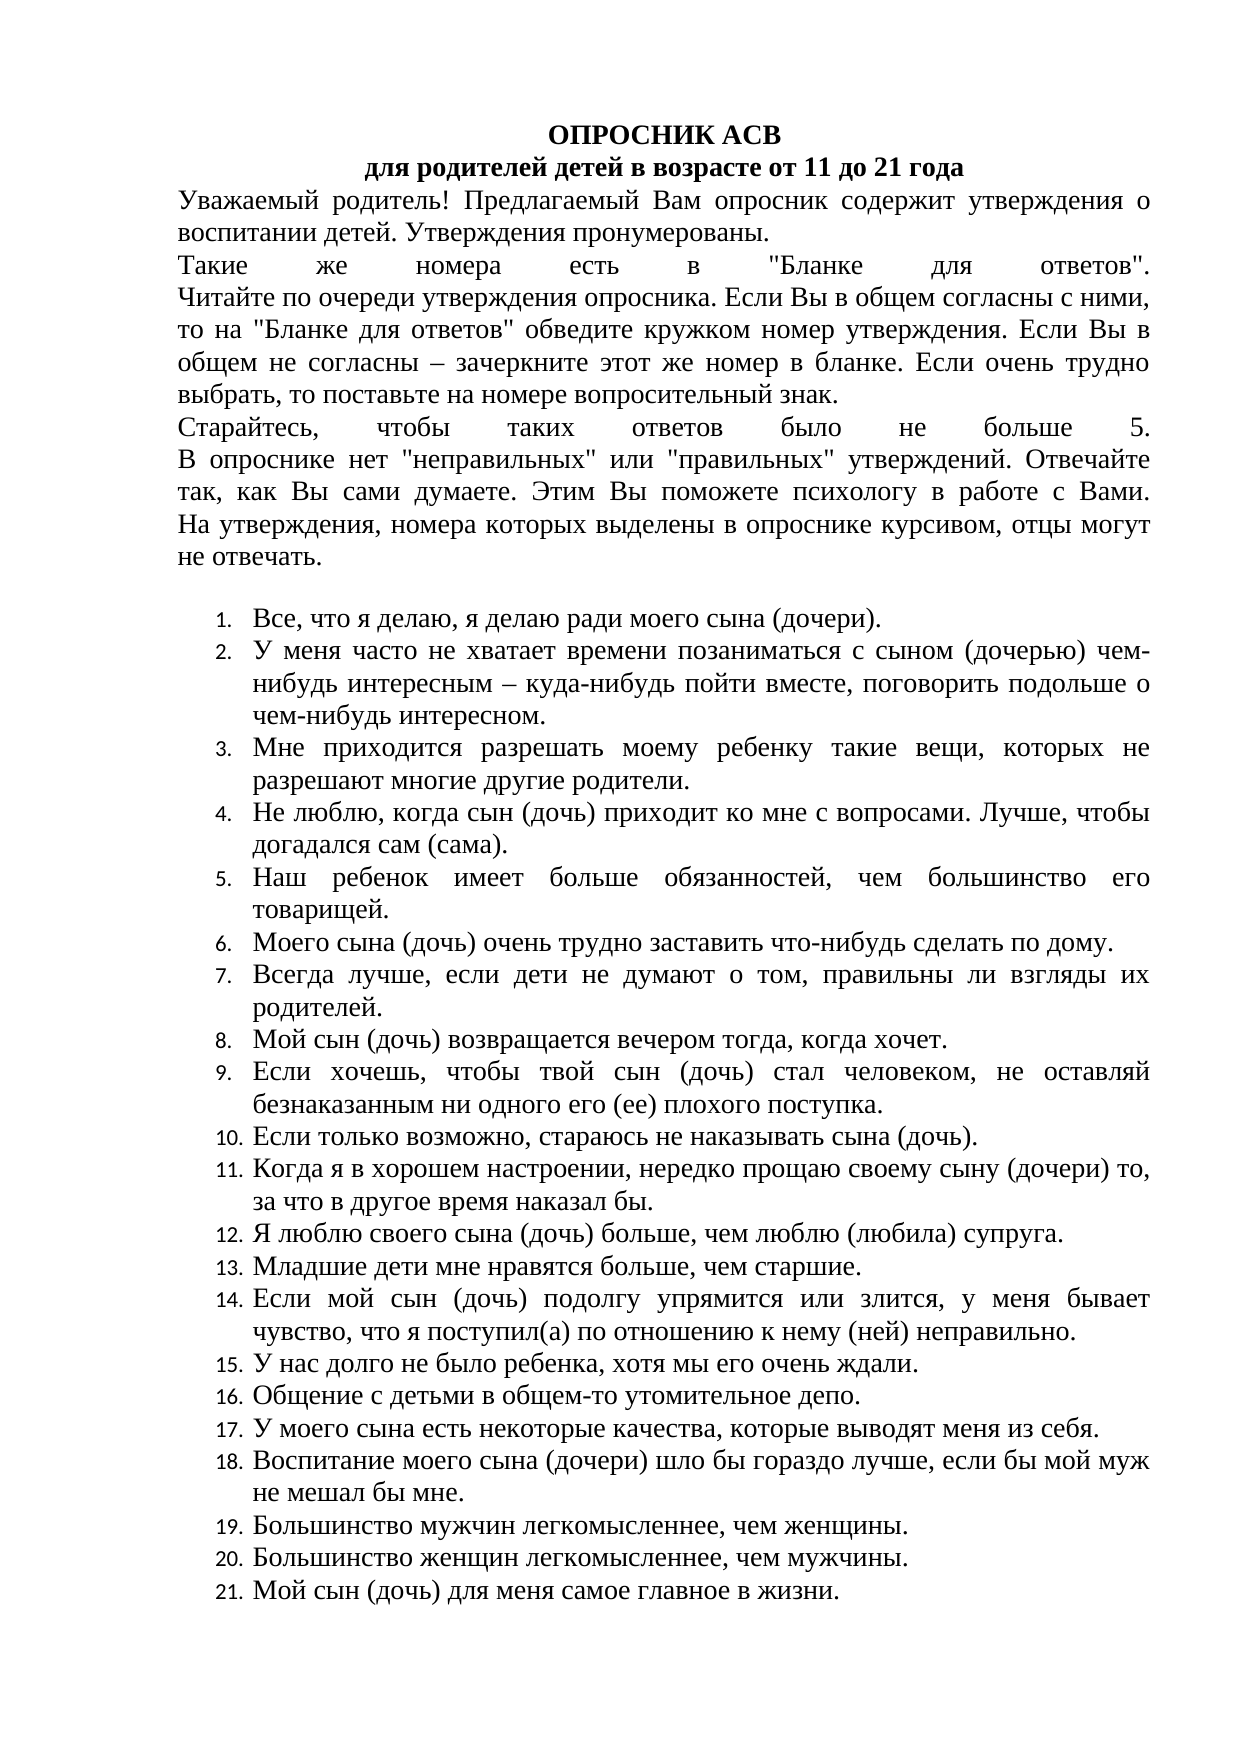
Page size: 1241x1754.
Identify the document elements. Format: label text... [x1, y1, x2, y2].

list Не люблю, когда сын (дочь) приходит ко мне с вопросами. Лучше, чтобы догадался сам (сама). [215, 795, 1152, 860]
list Я люблю своего сына (дочь) больше, чем люблю (любила) супруга. [215, 1216, 1152, 1249]
list Младшие дети мне нравятся больше, чем старшие. [215, 1249, 1152, 1281]
list Когда я в хорошем настроении, нередко прощаю своему сыну (дочери) то, за что в другое время наказал бы. [215, 1152, 1152, 1216]
text Такие же номера есть в "Бланке для ответов". Читайте по очереди утверждения опросника. Если Вы в общем согласны с ними, то на "Бланке для ответов" обведите кружком номер утверждения. Если Вы в общем не согласны – зачеркните этот же номер в бланке. Если очень трудно выбрать, то поставьте на номере вопросительный знак. [177, 248, 1152, 410]
list Моего сына (дочь) очень трудно заставить что-нибудь сделать по дому. [215, 925, 1152, 957]
list У моего сына есть некоторые качества, которые выводят меня из себя. [215, 1411, 1152, 1443]
list Большинство женщин легкомысленнее, чем мужчины. [215, 1540, 1152, 1573]
list Если хочешь, чтобы твой сын (дочь) стал человеком, не оставляй безнаказанным ни одного его (ее) плохого поступка. [215, 1054, 1152, 1119]
list У меня часто не хватает времени позаниматься с сыном (дочерью) чем-нибудь интересным – куда-нибудь пойти вместе, поговорить подольше о чем-нибудь интересном. [215, 633, 1152, 730]
list Если только возможно, стараюсь не наказывать сына (дочь). [215, 1119, 1152, 1152]
list Мой сын (дочь) возвращается вечером тогда, когда хочет. [215, 1022, 1152, 1054]
list Общение с детьми в общем-то утомительное депо. [215, 1378, 1152, 1411]
list Если мой сын (дочь) подолгу упрямится или злится, у меня бывает чувство, что я поступил(а) по отношению к нему (ней) неправильно. [215, 1281, 1152, 1346]
list Воспитание моего сына (дочери) шло бы гораздо лучше, если бы мой муж не мешал бы мне. [215, 1443, 1152, 1508]
text ОПРОСНИК АСВ для родителей детей в возрасте от 11 до 21 года [177, 118, 1152, 183]
list У нас долго не было ребенка, хотя мы его очень ждали. [215, 1346, 1152, 1378]
list Все, что я делаю, я делаю ради моего сына (дочери). [215, 601, 1152, 633]
text Старайтесь, чтобы таких ответов было не больше 5. В опроснике нет "неправильных" или "правильных" утверждений. Отвечайте так, как Вы сами думаете. Этим Вы поможете психологу в работе с Вами. На утверждения, номера которых выделены в опроснике курсивом, отцы могут не отвечать. [177, 410, 1152, 572]
list Мне приходится разрешать моему ребенку такие вещи, которых не разрешают многие другие родители. [215, 730, 1152, 795]
text Уважаемый родитель! Предлагаемый Вам опросник содержит утверждения о воспитании детей. Утверждения пронумерованы. [177, 183, 1152, 248]
list Наш ребенок имеет больше обязанностей, чем большинство его товарищей. [215, 860, 1152, 925]
list Всегда лучше, если дети не думают о том, правильны ли взгляды их родителей. [215, 957, 1152, 1022]
list Большинство мужчин легкомысленнее, чем женщины. [215, 1508, 1152, 1540]
list Мой сын (дочь) для меня самое главное в жизни. [215, 1573, 1152, 1605]
